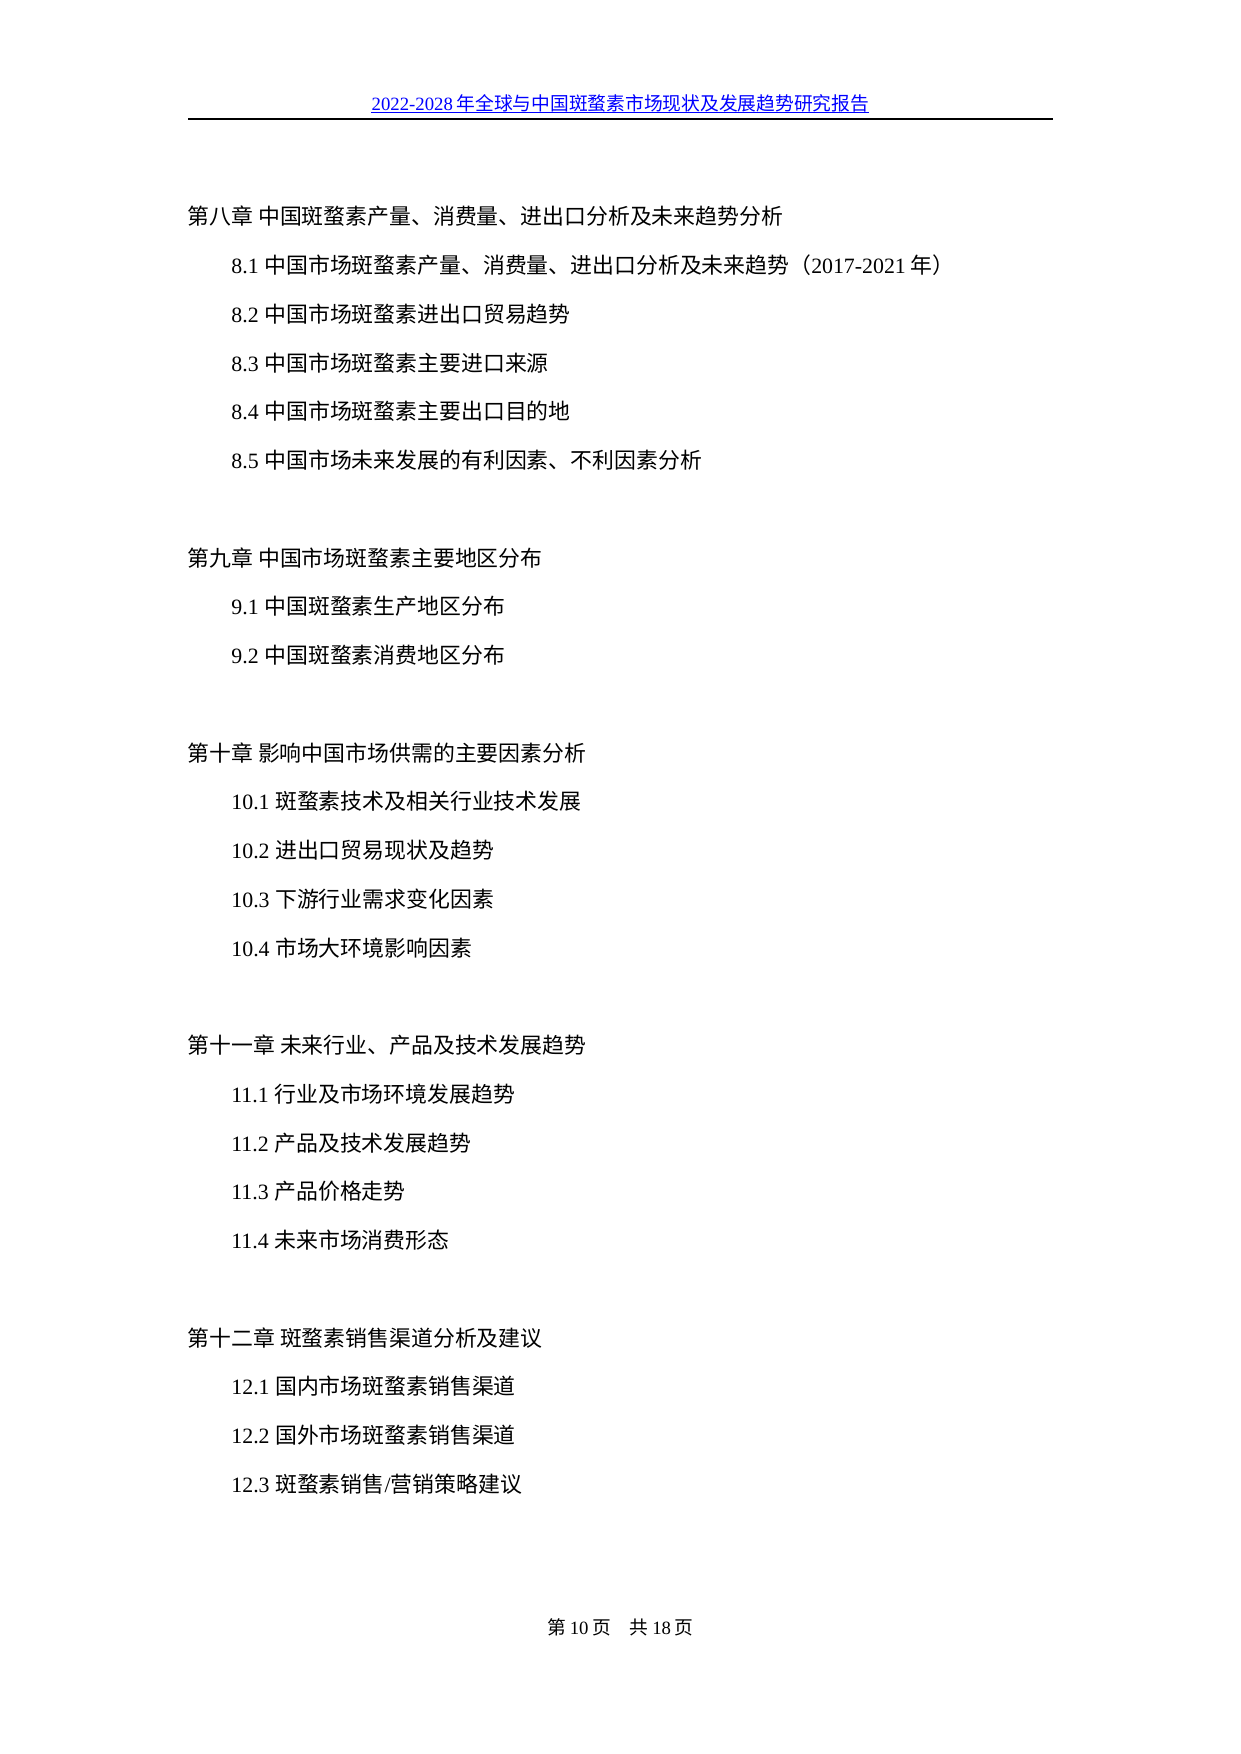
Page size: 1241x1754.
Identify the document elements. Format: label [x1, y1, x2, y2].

text [187, 150, 1053, 1499]
